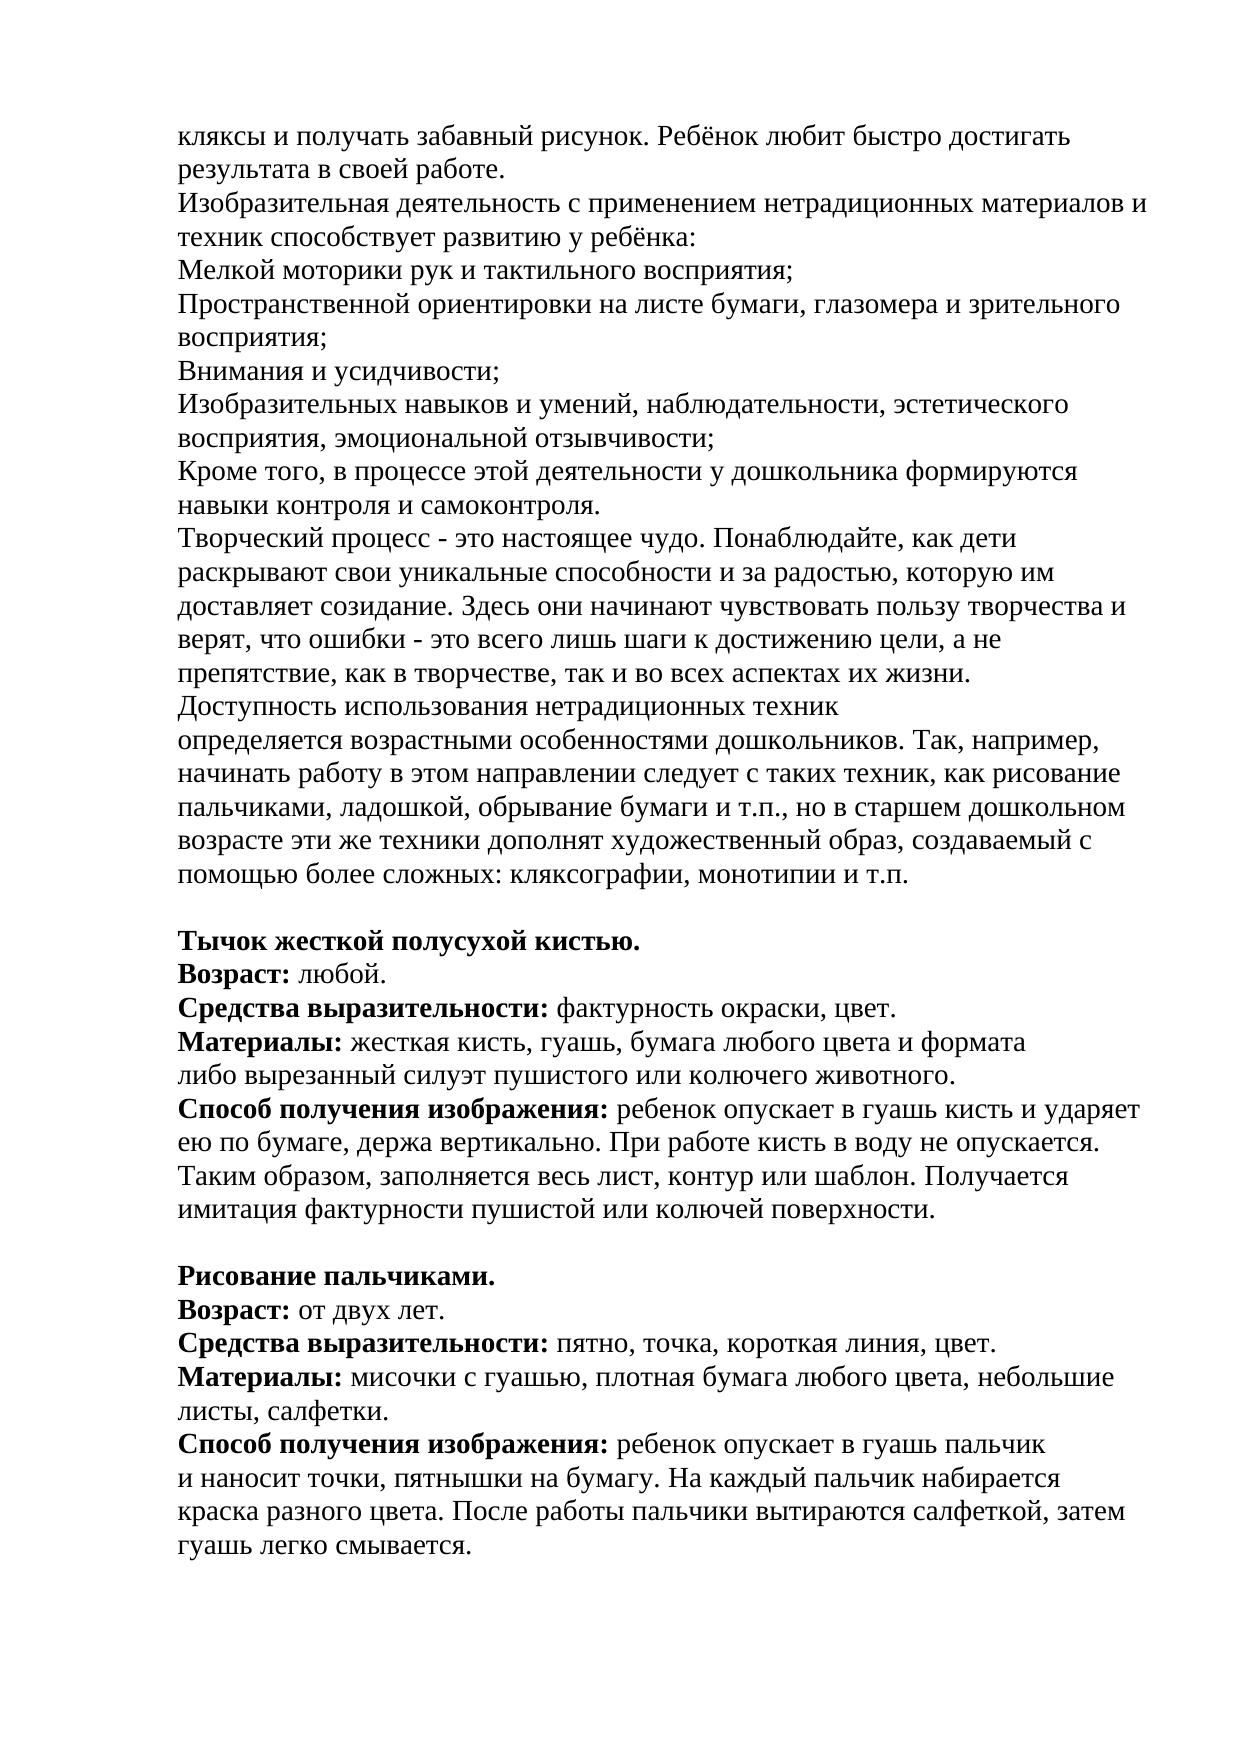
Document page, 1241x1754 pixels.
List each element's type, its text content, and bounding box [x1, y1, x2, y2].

text Доступность использования нетрадиционных техник определяется возрастными особенностями дошкольников. Так, например, начинать работу в этом направлении следует с таких техник, как рисование пальчиками, ладошкой, обрывание бумаги и т.п., но в старшем дошкольном возрасте эти же техники дополнят художественный образ, создаваемый с помощью более сложных: кляксографии, монотипии и т.п. [177, 688, 1152, 889]
text Способ получения изображения: ребенок опускает в гуашь кисть и ударяет ею по бумаге, держа вертикально. При работе кисть в воду не опускается. Таким образом, заполняется весь лист, контур или шаблон. Получается имитация фактурности пушистой или колючей поверхности. [177, 1091, 1152, 1225]
text Внимания и усидчивости; [177, 353, 1152, 386]
text Творческий процесс - это настоящее чудо. Понаблюдайте, как дети раскрывают свои уникальные способности и за радостью, которую им доставляет созидание. Здесь они начинают чувствовать пользу творчества и верят, что ошибки - это всего лишь шаги к достижению цели, а не препятствие, как в творчестве, так и во всех аспектах их жизни. [177, 521, 1152, 688]
text Тычок жесткой полусухой кистью. [177, 923, 1152, 957]
text Материалы: жесткая кисть, гуашь, бумага любого цвета и формата либо вырезанный силуэт пушистого или колючего животного. [177, 1024, 1152, 1091]
text Мелкой моторики рук и тактильного восприятия; [177, 252, 1152, 286]
text Возраст: любой. [177, 957, 1152, 990]
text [177, 118, 1152, 185]
text Рисование пальчиками. [177, 1258, 1152, 1292]
text Возраст: от двух лет. [177, 1292, 1152, 1326]
text Изобразительных навыков и умений, наблюдательности, эстетического восприятия, эмоциональной отзывчивости; [177, 386, 1152, 453]
text Средства выразительности: пятно, точка, короткая линия, цвет. [177, 1326, 1152, 1359]
text Пространственной ориентировки на листе бумаги, глазомера и зрительного восприятия; [177, 286, 1152, 353]
text Изобразительная деятельность с применением нетрадиционных материалов и техник способствует развитию у ребёнка: [177, 185, 1152, 252]
text Средства выразительности: фактурность окраски, цвет. [177, 990, 1152, 1024]
text Кроме того, в процессе этой деятельности у дошкольника формируются навыки контроля и самоконтроля. [177, 453, 1152, 521]
text Материалы: мисочки с гуашью, плотная бумага любого цвета, небольшие листы, салфетки. [177, 1359, 1152, 1426]
text Способ получения изображения: ребенок опускает в гуашь пальчик и наносит точки, пятнышки на бумагу. На каждый пальчик набирается краска разного цвета. После работы пальчики вытираются салфеткой, затем гуашь легко смывается. [177, 1426, 1152, 1560]
